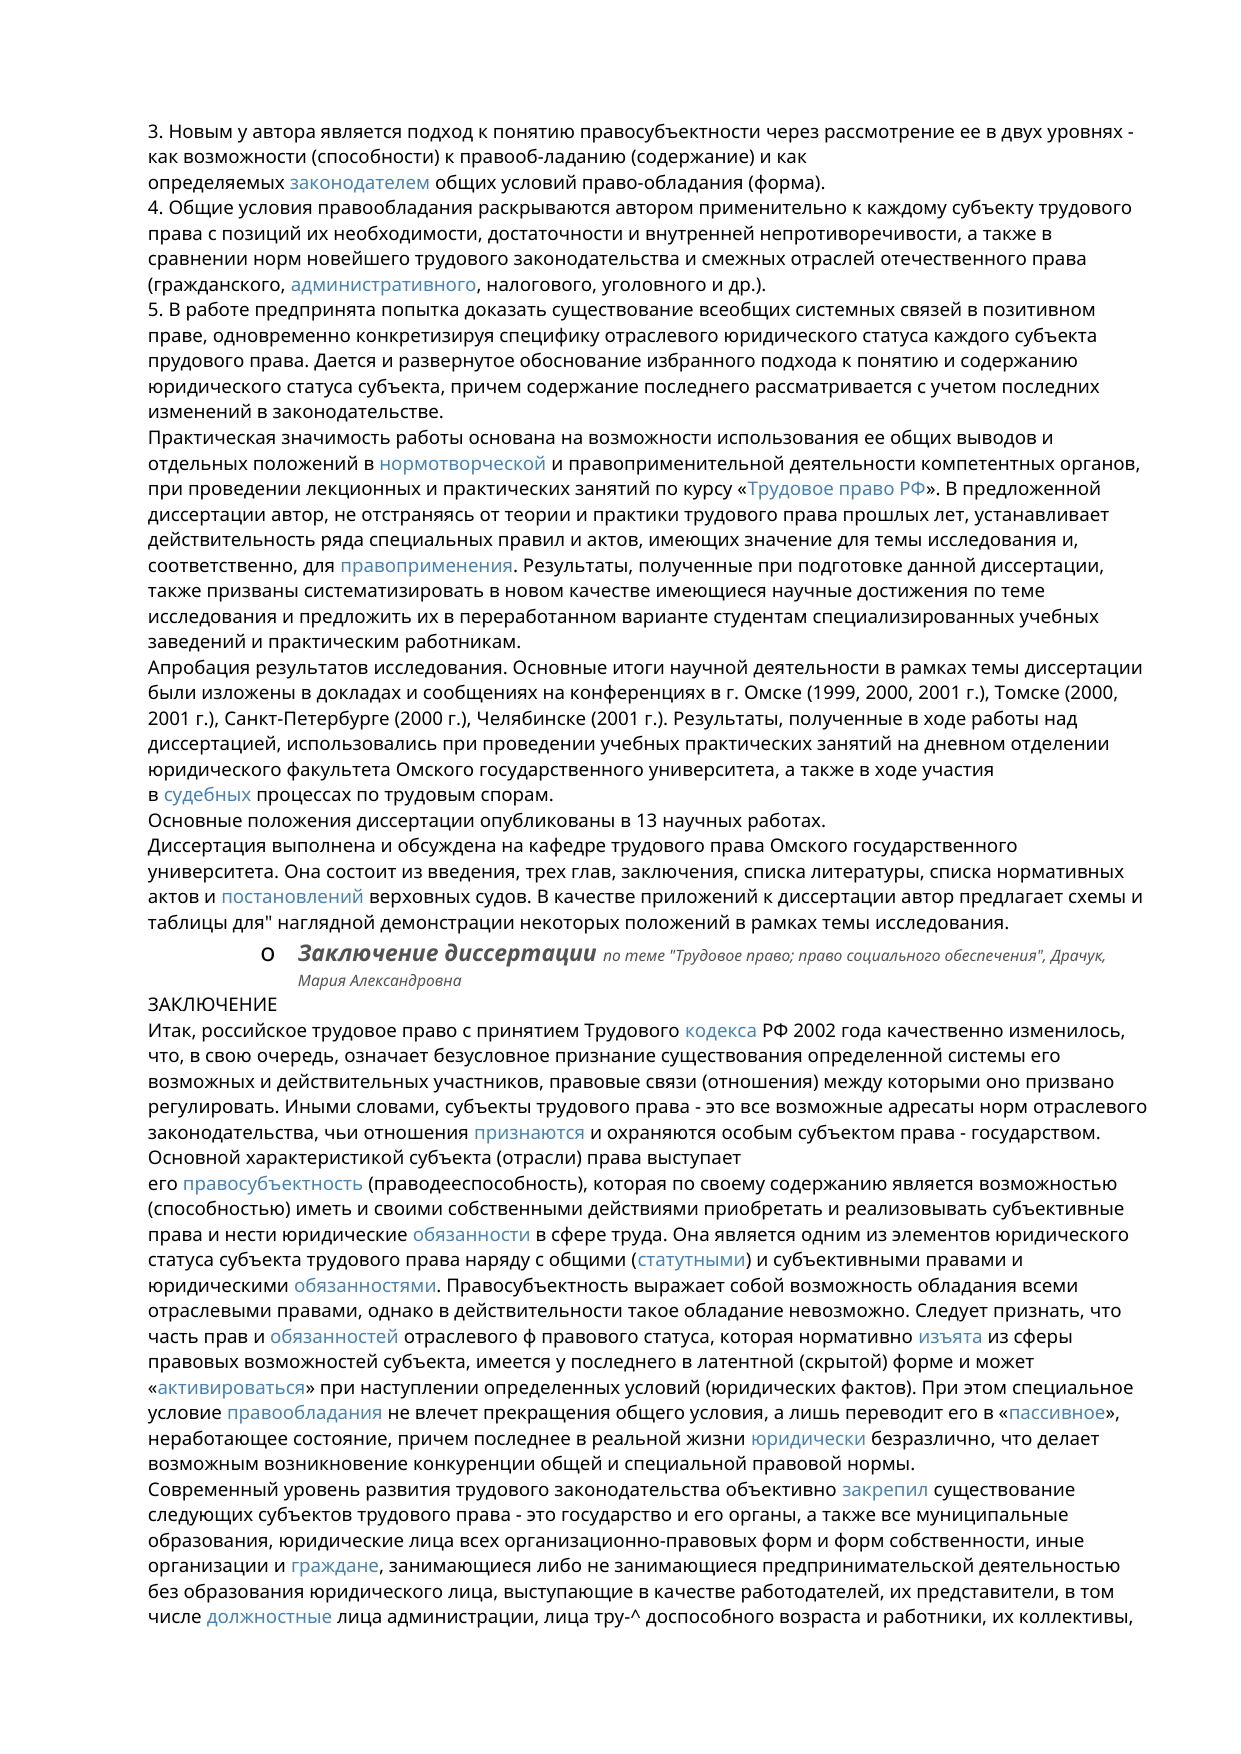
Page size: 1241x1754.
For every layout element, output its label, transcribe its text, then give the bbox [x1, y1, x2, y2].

subtitle Заключение диссертации по теме "Трудовое право; право социального обеспечения", Драчук, Мария Александровна [260, 935, 1152, 991]
